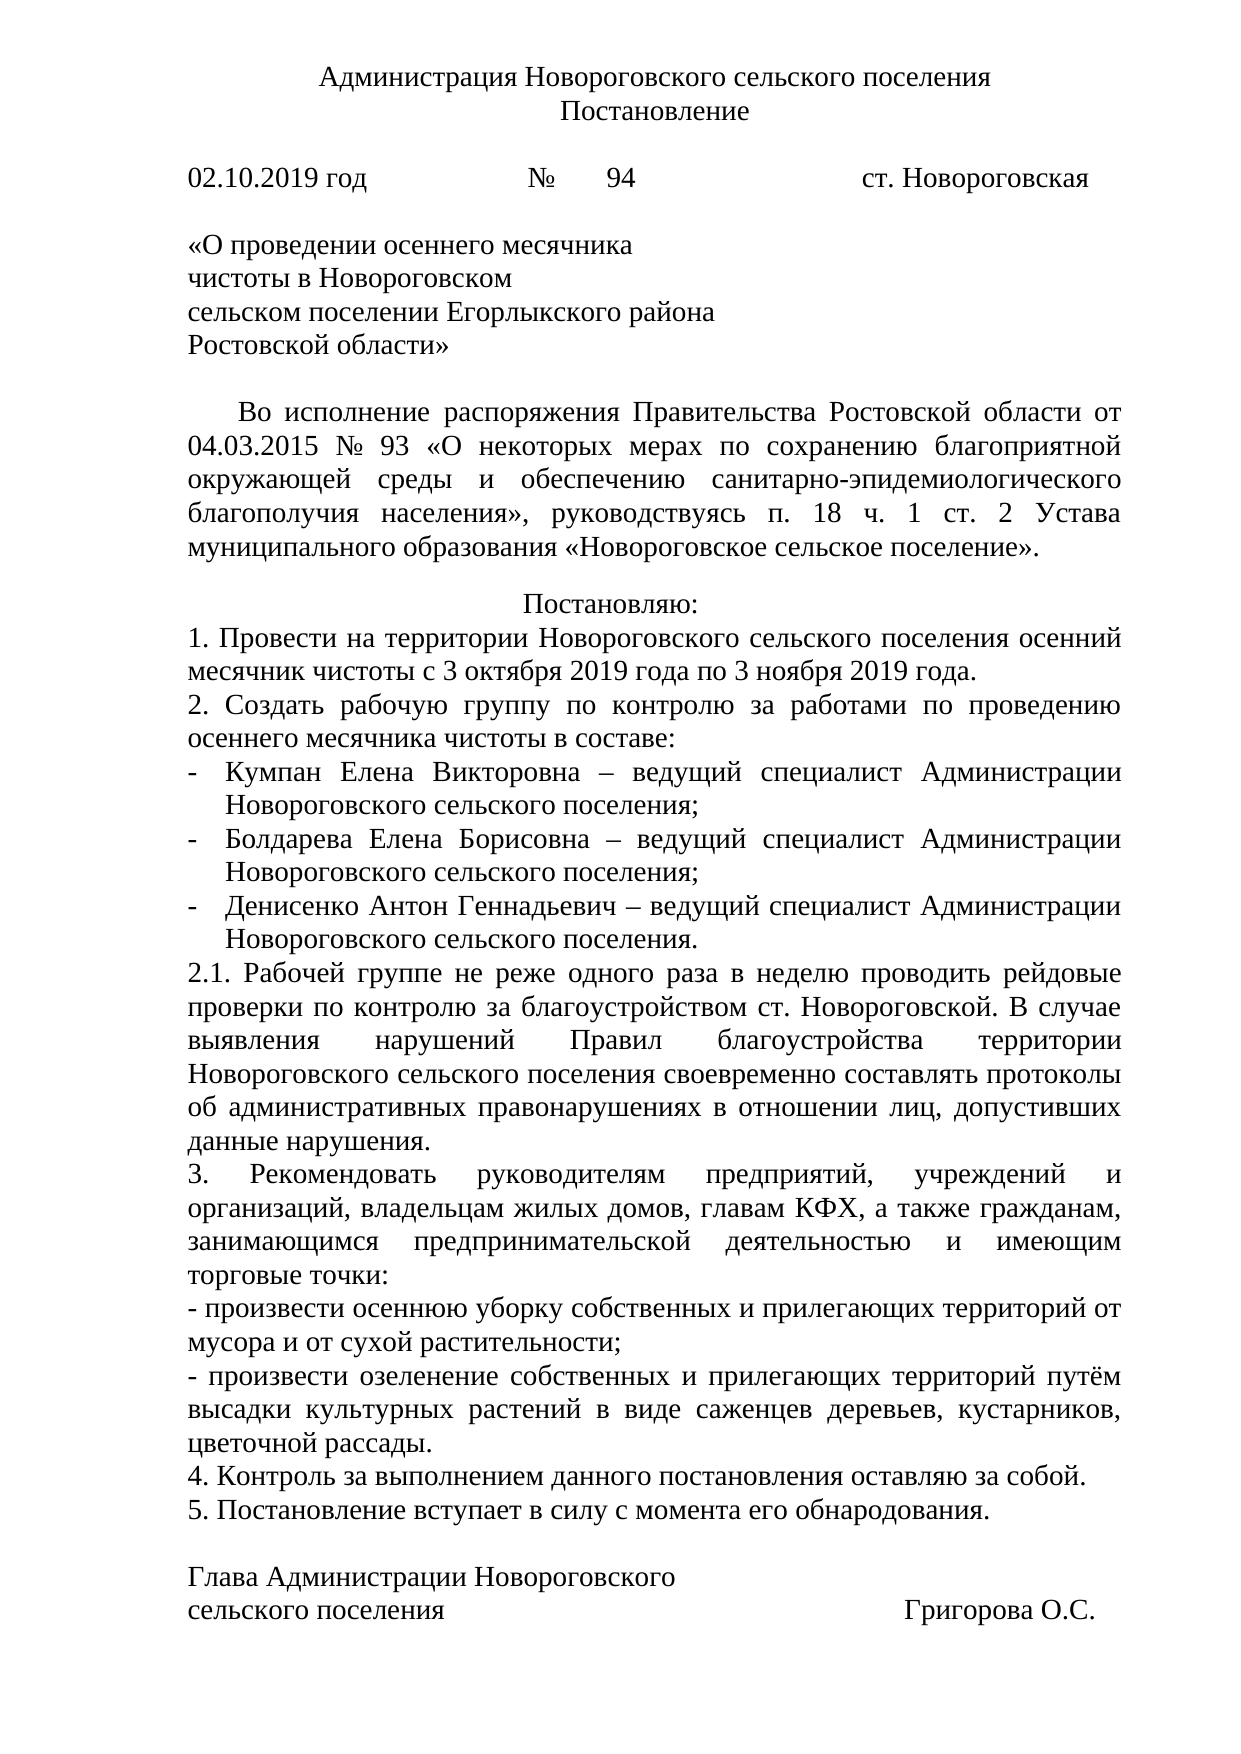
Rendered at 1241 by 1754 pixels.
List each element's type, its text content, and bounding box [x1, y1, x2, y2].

text 5. Постановление вступает в силу с момента его обнародования. [187, 1492, 1122, 1525]
text «О проведении осеннего месячника [187, 227, 1122, 260]
text 02.10.2019 год № 94 ст. Новороговская [187, 160, 1122, 193]
text - произвести озеленение собственных и прилегающих территорий путём высадки культурных растений в виде саженцев деревьев, кустарников, цветочной рассады. [187, 1358, 1122, 1458]
list Кумпан Елена Викторовна – ведущий специалист Администрации Новороговского сельского поселения; [187, 754, 1122, 821]
text Во исполнение распоряжения Правительства Ростовской области от 04.03.2015 № 93 «О некоторых мерах по сохранению благоприятной окружающей среды и обеспечению санитарно-эпидемиологического благополучия населения», руководствуясь п. 18 ч. 1 ст. 2 Устава муниципального образования «Новороговское сельское поселение». [187, 394, 1122, 562]
text Администрация Новороговского сельского поселения [187, 59, 1122, 93]
text сельском поселении Егорлыкского района [187, 294, 1122, 327]
text Постановление [187, 93, 1122, 126]
list Денисенко Антон Геннадьевич – ведущий специалист Администрации Новороговского сельского поселения. [187, 888, 1122, 955]
text 2.1. Рабочей группе не реже одного раза в неделю проводить рейдовые проверки по контролю за благоустройством ст. Новороговской. В случае выявления нарушений Правил благоустройства территории Новороговского сельского поселения своевременно составлять протоколы об административных правонарушениях в отношении лиц, допустивших данные нарушения. [187, 955, 1122, 1156]
text 3. Рекомендовать руководителям предприятий, учреждений и организаций, владельцам жилых домов, главам КФХ, а также гражданам, занимающимся предпринимательской деятельностью и имеющим торговые точки: [187, 1156, 1122, 1291]
text Глава Администрации Новороговского [187, 1559, 1122, 1592]
text 1. Провести на территории Новороговского сельского поселения осенний месячник чистоты с 3 октября 2019 года по 3 ноября 2019 года. [187, 620, 1122, 687]
text Ростовской области» [187, 327, 1122, 361]
list Болдарева Елена Борисовна – ведущий специалист Администрации Новороговского сельского поселения; [187, 821, 1122, 888]
text чистоты в Новороговском [187, 260, 1122, 294]
text 2. Создать рабочую группу по контролю за работами по проведению осеннего месячника чистоты в составе: [187, 687, 1122, 754]
text 4. Контроль за выполнением данного постановления оставляю за собой. [187, 1458, 1122, 1492]
text - произвести осеннюю уборку собственных и прилегающих территорий от мусора и от сухой растительности; [187, 1291, 1122, 1358]
text Постановляю: [187, 586, 1122, 620]
text сельского поселения Григорова О.С. [187, 1592, 1122, 1626]
